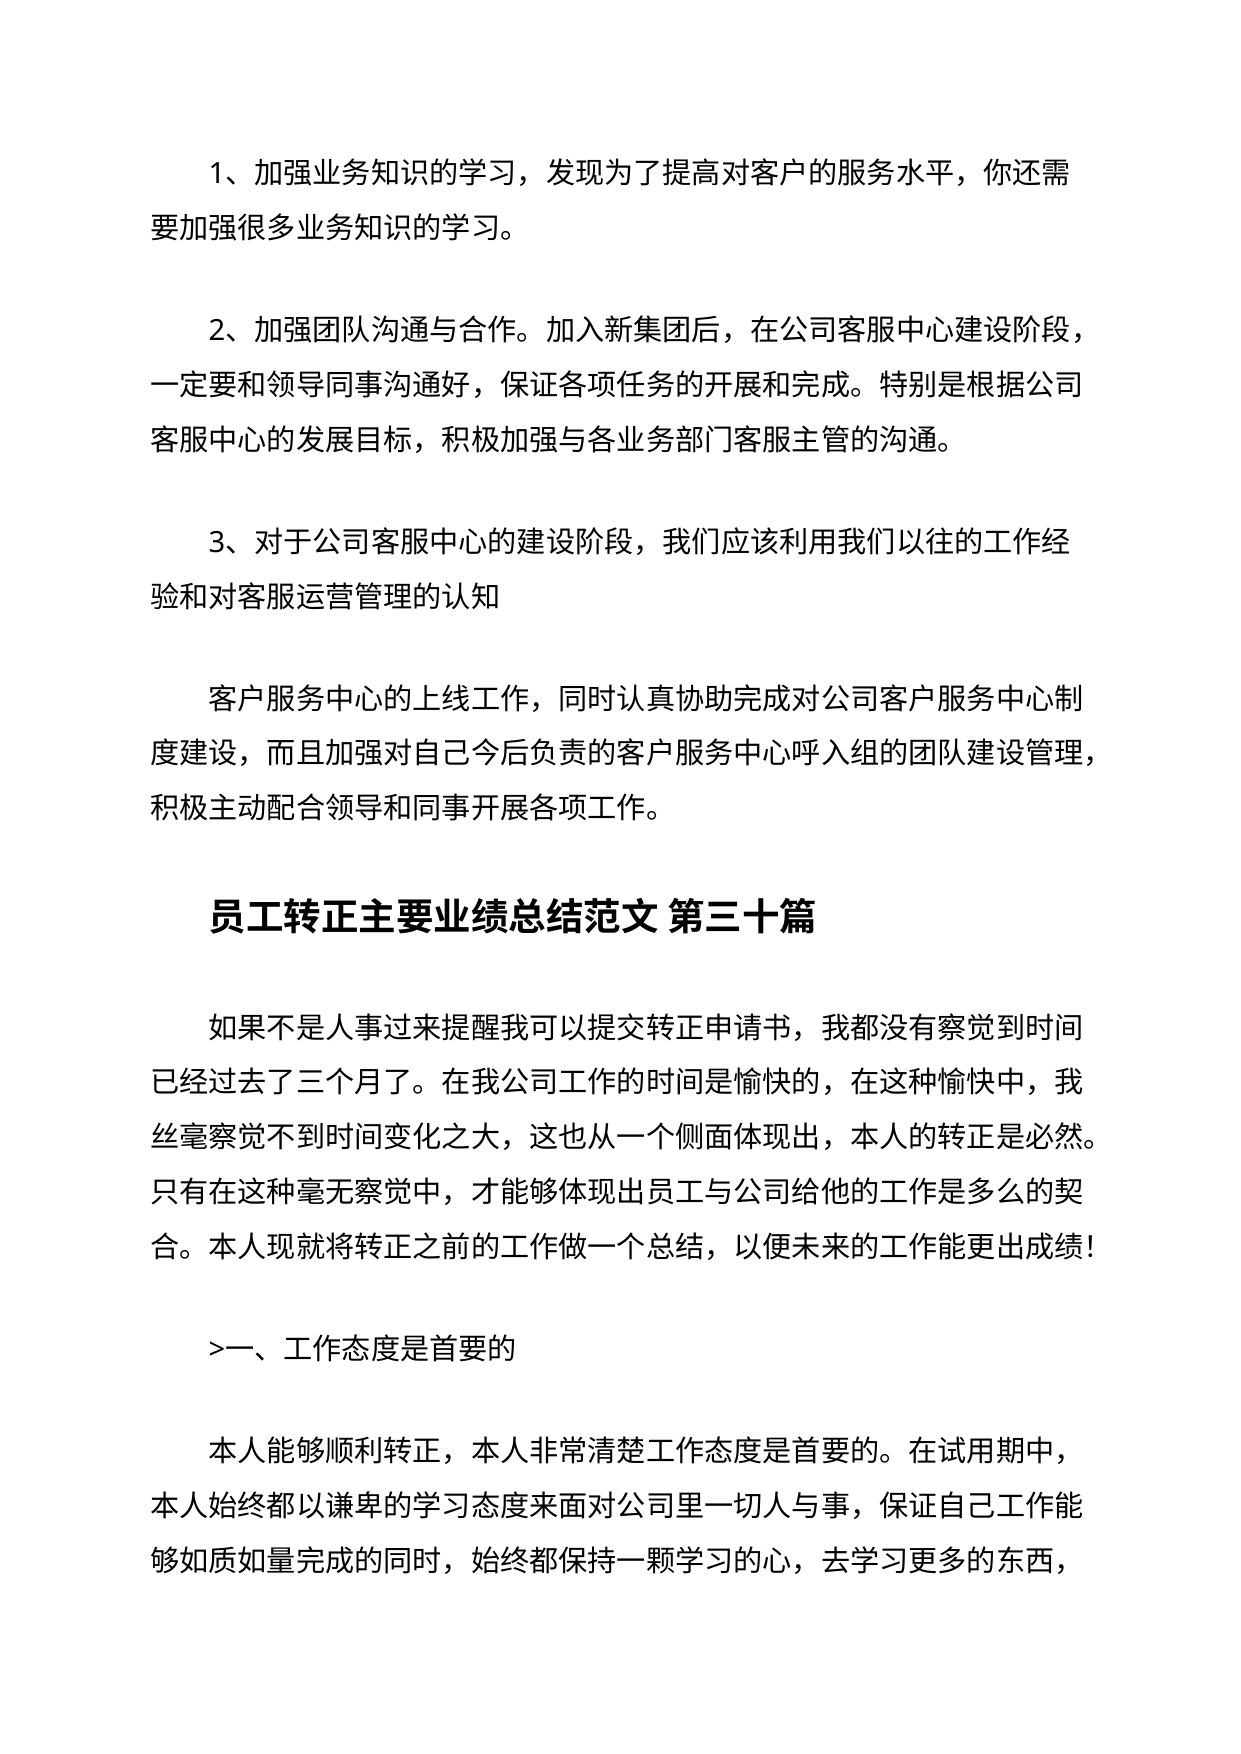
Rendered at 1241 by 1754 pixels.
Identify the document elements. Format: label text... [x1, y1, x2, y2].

text 1、加强业务知识的学习，发现为了提高对客户的服务水平，你还需要加强很多业务知识的学习。 [150, 150, 1090, 247]
text 2、加强团队沟通与合作。加入新集团后，在公司客服中心建设阶段，一定要和领导同事沟通好，保证各项任务的开展和完成。特别是根据公司客服中心的发展目标，积极加强与各业务部门客服主管的沟通。 [150, 307, 1090, 459]
text 客户服务中心的上线工作，同时认真协助完成对公司客户服务中心制度建设，而且加强对自己今后负责的客户服务中心呼入组的团队建设管理，积极主动配合领导和同事开展各项工作。 [150, 675, 1090, 827]
text >一、工作态度是首要的 [150, 1326, 1090, 1368]
text 如果不是人事过来提醒我可以提交转正申请书，我都没有察觉到时间已经过去了三个月了。在我公司工作的时间是愉快的，在这种愉快中，我丝毫察觉不到时间变化之大，这也从一个侧面体现出，本人的转正是必然。只有在这种毫无察觉中，才能够体现出员工与公司给他的工作是多么的契合。本人现就将转正之前的工作做一个总结，以便未来的工作能更出成绩！ [150, 1004, 1090, 1266]
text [150, 1427, 1090, 1579]
text 3、对于公司客服中心的建设阶段，我们应该利用我们以往的工作经验和对客服运营管理的认知 [150, 518, 1090, 616]
text 员工转正主要业绩总结范文 第三十篇 [150, 887, 1090, 941]
